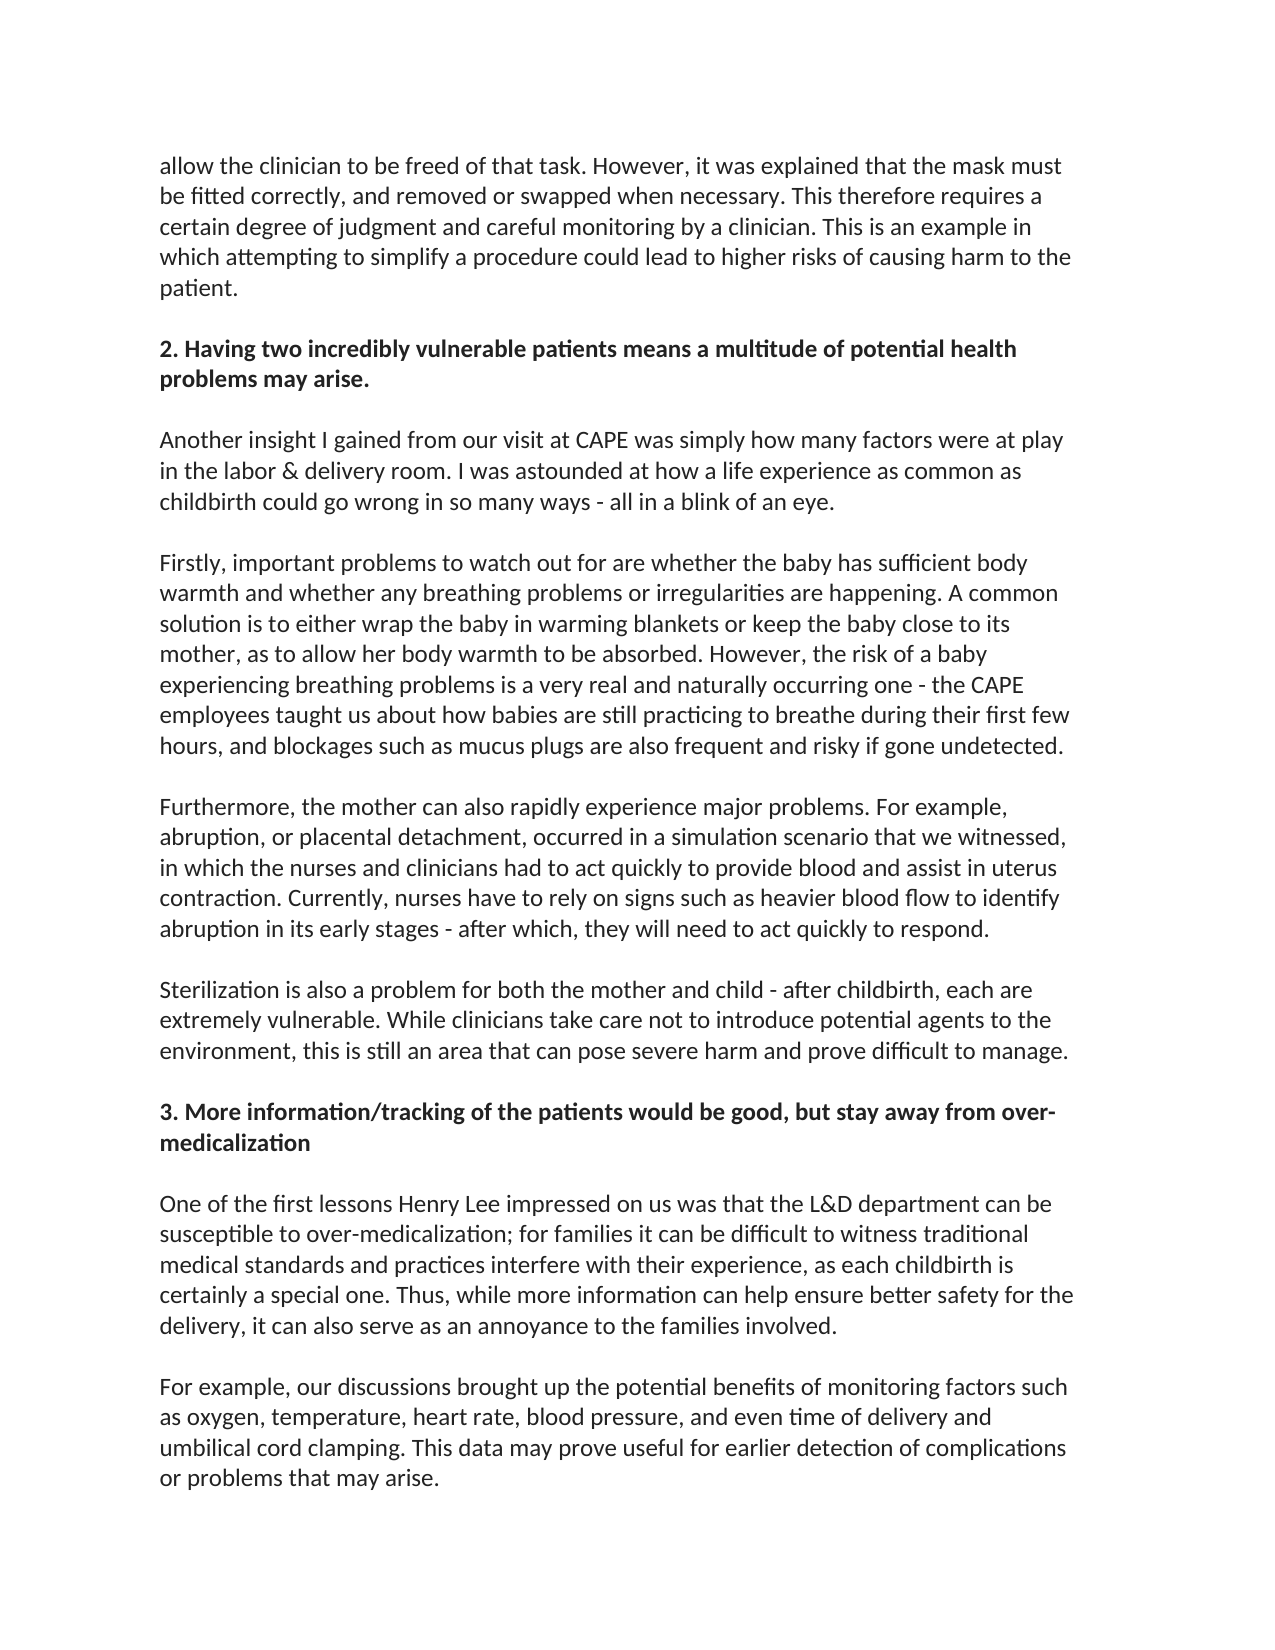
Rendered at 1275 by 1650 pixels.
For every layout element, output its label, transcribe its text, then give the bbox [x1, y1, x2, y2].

text Furthermore, the mother can also rapidly experience major problems. For example, abruption, or placental detachment, occurred in a simulation scenario that we witnessed, in which the nurses and clinicians had to act quickly to provide blood and assist in uterus contraction. Currently, nurses have to rely on signs such as heavier blood flow to identify abruption in its early stages - after which, they will need to act quickly to respond. [159, 791, 1087, 943]
text Firstly, important problems to watch out for are whether the baby has sufficient body warmth and whether any breathing problems or irregularities are happening. A common solution is to either wrap the baby in warming blankets or keep the baby close to its mother, as to allow her body warmth to be absorbed. However, the risk of a baby experiencing breathing problems is a very real and naturally occurring one - the CAPE employees taught us about how babies are still practicing to breathe during their first few hours, and blockages such as mucus plugs are also frequent and risky if gone undetected. [159, 547, 1087, 760]
text 3. More information/tracking of the patients would be good, but stay away from over-medicalization [159, 1096, 1087, 1157]
text For example, our discussions brought up the potential benefits of monitoring factors such as oxygen, temperature, heart rate, blood pressure, and even time of delivery and umbilical cord clamping. This data may prove useful for earlier detection of complications or problems that may arise. [159, 1371, 1087, 1493]
text Another insight I gained from our visit at CAPE was simply how many factors were at play in the labor & delivery room. I was astounded at how a life experience as common as childbirth could go wrong in so many ways - all in a blink of an eye. [159, 425, 1087, 516]
text 2. Having two incredibly vulnerable patients means a multitude of potential health problems may arise. [159, 333, 1087, 394]
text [159, 150, 1087, 303]
text One of the first lessons Henry Lee impressed on us was that the L&D department can be susceptible to over-medicalization; for families it can be difficult to witness traditional medical standards and practices interfere with their experience, as each childbirth is certainly a special one. Thus, while more information can help ensure better safety for the delivery, it can also serve as an annoyance to the families involved. [159, 1188, 1087, 1340]
text Sterilization is also a problem for both the mother and child - after childbirth, each are extremely vulnerable. While clinicians take care not to introduce potential agents to the environment, this is still an area that can pose severe harm and prove difficult to manage. [159, 974, 1087, 1066]
